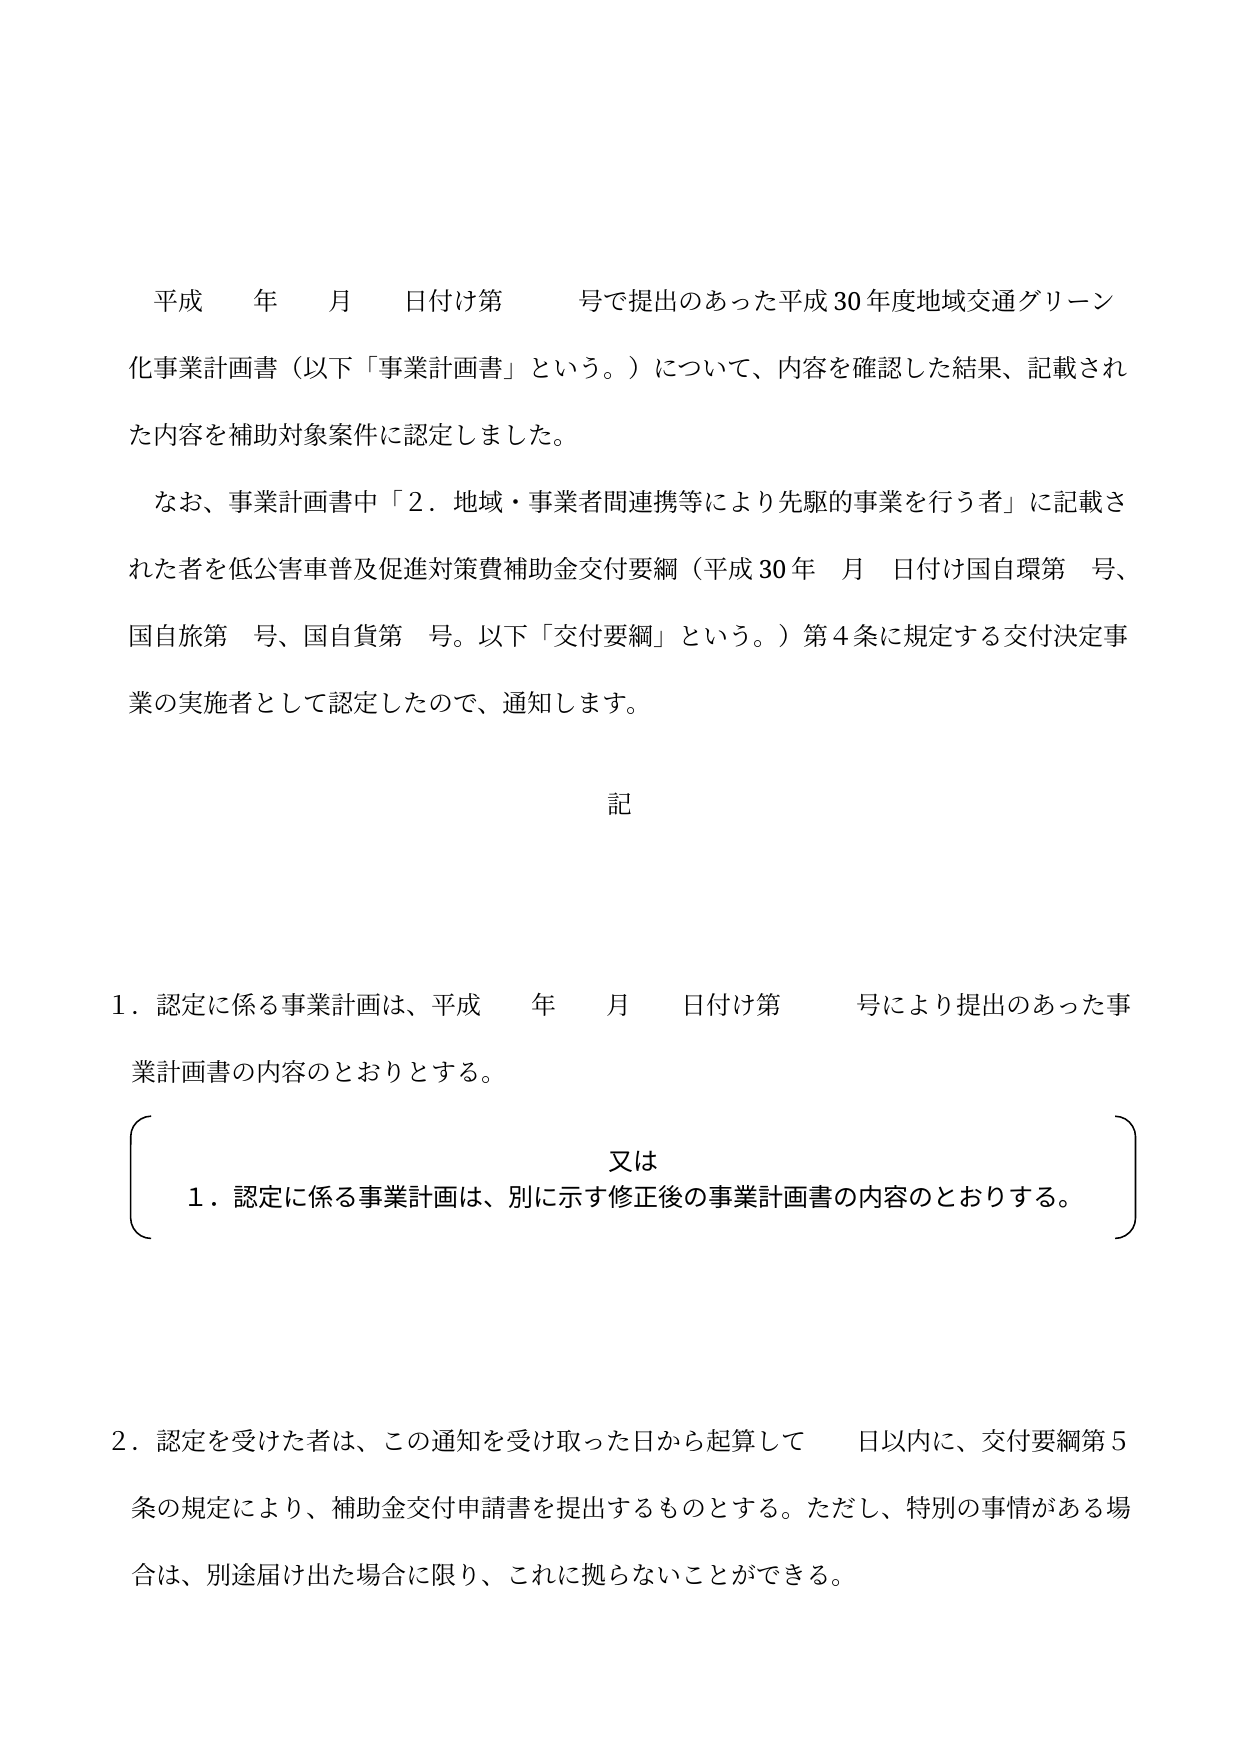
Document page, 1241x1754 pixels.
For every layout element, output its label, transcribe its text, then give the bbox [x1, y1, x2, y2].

text ２．認定を受けた者は、この通知を受け取った日から起算して 日以内に、交付要綱第５条の規定により、補助金交付申請書を提出するものとする。ただし、特別の事情がある場合は、別途届け出た場合に限り、これに拠らないことができる。 [106, 1406, 1134, 1608]
text １．認定に係る事業計画は、平成 年 月 日付け第 号により提出のあった事業計画書の内容のとおりとする。 [106, 970, 1134, 1104]
text 平成 年 月 日付け第 号で提出のあった平成30年度地域交通グリーン化事業計画書（以下「事業計画書」という。）について、内容を確認した結果、記載された内容を補助対象案件に認定しました。 [128, 266, 1134, 467]
text なお、事業計画書中「２．地域・事業者間連携等により先駆的事業を行う者」に記載された者を低公害車普及促進対策費補助金交付要綱（平成30年 月 日付け国自環第 号、国自旅第 号、国自貨第 号。以下「交付要綱」という。）第４条に規定する交付決定事業の実施者として認定したので、通知します。 [128, 467, 1134, 736]
text 記 [106, 769, 1134, 836]
